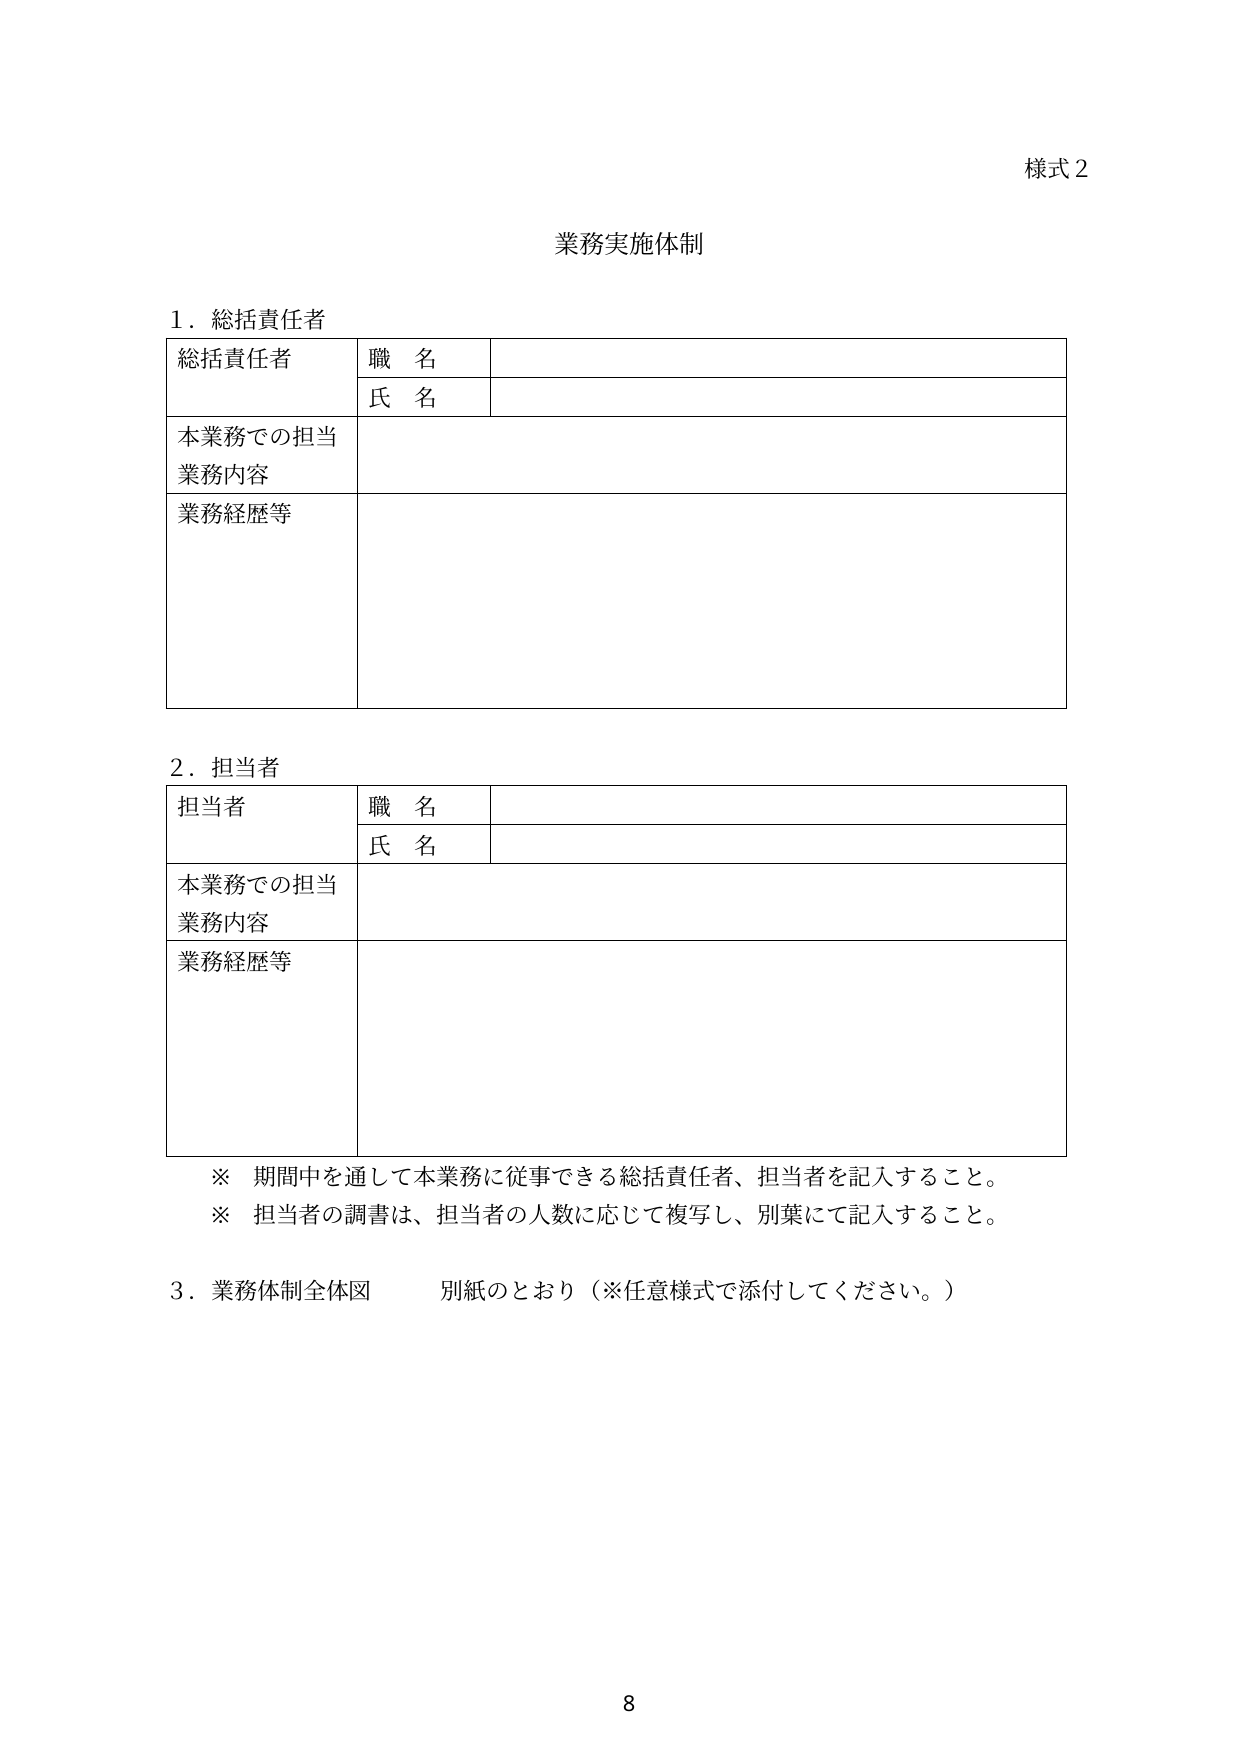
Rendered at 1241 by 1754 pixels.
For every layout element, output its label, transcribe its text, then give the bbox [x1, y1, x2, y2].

text 様式２ [165, 148, 1092, 186]
table_cell [491, 825, 1066, 863]
text ※ 期間中を通して本業務に従事できる総括責任者、担当者を記入すること。 [165, 1157, 1092, 1195]
table_header [491, 786, 1066, 824]
table_cell [358, 941, 1066, 1156]
table_cell [358, 494, 1066, 708]
table_cell 氏 名 [358, 378, 490, 416]
table_header 職 名 [358, 786, 490, 824]
text ２．担当者 [165, 747, 1092, 785]
table_header 総括責任者 [167, 339, 357, 416]
table_cell 本業務での担当 業務内容 [167, 417, 357, 492]
table_cell 本業務での担当 業務内容 [167, 864, 357, 940]
table_cell 業務経歴等 [167, 941, 357, 1156]
table_header 担当者 [167, 786, 357, 863]
text ３．業務体制全体図 別紙のとおり（※任意様式で添付してください。） [165, 1271, 1092, 1308]
text １．総括責任者 [165, 300, 1092, 338]
table_cell [358, 417, 1066, 492]
table_cell [491, 378, 1066, 416]
text 業務実施体制 [165, 224, 1092, 262]
table_header 職 名 [358, 339, 490, 377]
text ※ 担当者の調書は、担当者の人数に応じて複写し、別葉にて記入すること。 [165, 1195, 1092, 1233]
table_cell 氏 名 [358, 825, 490, 863]
table_cell [358, 864, 1066, 940]
table_header [491, 339, 1066, 377]
table_cell 業務経歴等 [167, 494, 357, 708]
